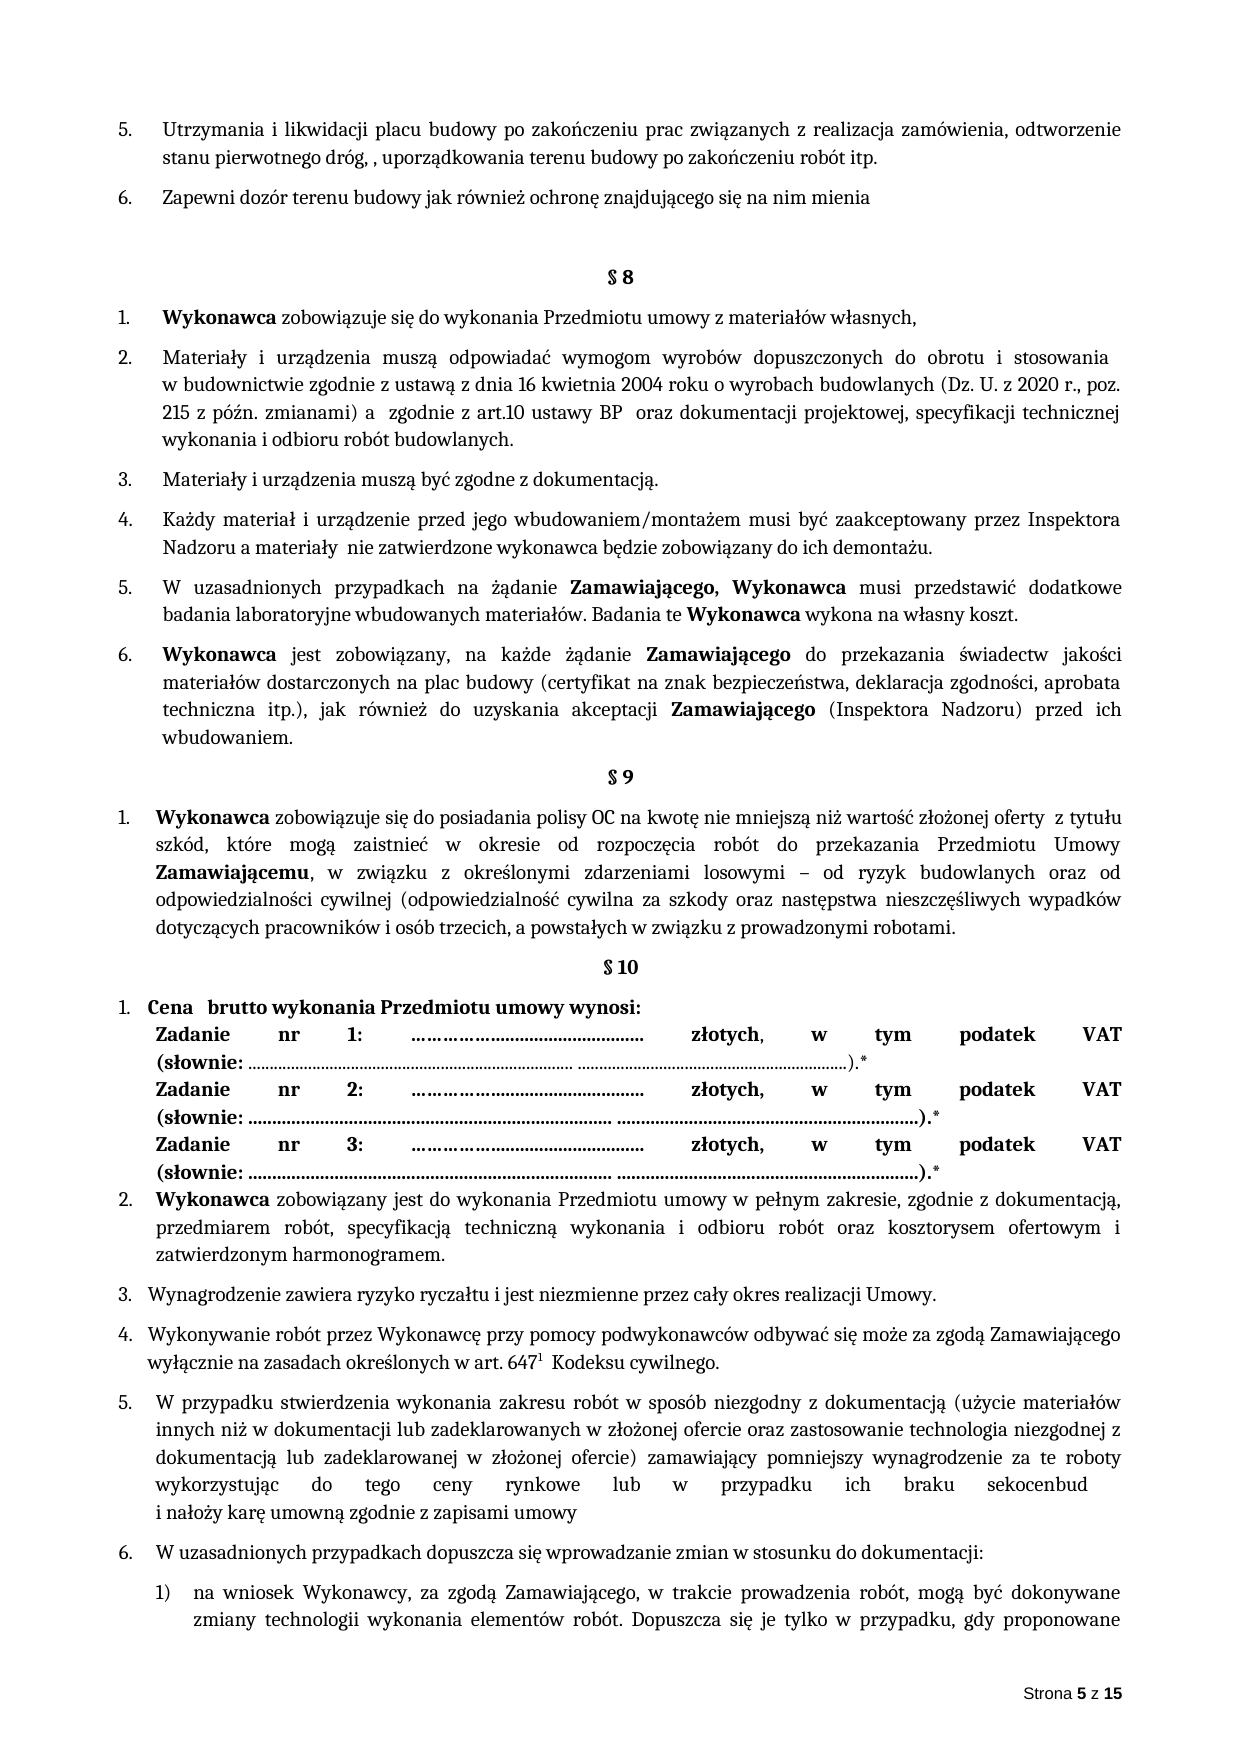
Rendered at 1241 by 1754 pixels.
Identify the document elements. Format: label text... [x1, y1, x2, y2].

list Zapewni dozór terenu budowy jak również ochronę znajdującego się na nim mienia [118, 186, 1122, 209]
text § 10 [118, 956, 1122, 979]
list Wykonawca zobowiązany jest do wykonania Przedmiotu umowy w pełnym zakresie, zgodnie z dokumentacją, przedmiarem robót, specyfikacją techniczną wykonania i odbioru robót oraz kosztorysem ofertowym i zatwierdzonym harmonogramem. [118, 1188, 1122, 1267]
list Materiały i urządzenia muszą odpowiadać wymogom wyrobów dopuszczonych do obrotu i stosowania w budownictwie zgodnie z ustawą z dnia 16 kwietnia 2004 roku o wyrobach budowlanych (Dz. U. z 2020 r., poz. 215 z późn. zmianami) a zgodnie z art.10 ustawy BP oraz dokumentacji projektowej, specyfikacji technicznej wykonania i odbioru robót budowlanych. [118, 346, 1122, 452]
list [156, 1581, 1122, 1632]
list W uzasadnionych przypadkach dopuszcza się wprowadzanie zmian w stosunku do dokumentacji: [118, 1541, 1122, 1564]
list Wykonawca jest zobowiązany, na każde żądanie Zamawiającego do przekazania świadectw jakości materiałów dostarczonych na plac budowy (certyfikat na znak bezpieczeństwa, deklaracja zgodności, aprobata techniczna itp.), jak również do uzyskania akceptacji Zamawiającego (Inspektora Nadzoru) przed ich wbudowaniem. [118, 643, 1122, 749]
list Materiały i urządzenia muszą być zgodne z dokumentacją. [118, 468, 1122, 492]
text § 8 [118, 266, 1122, 289]
text Zadanie nr 1: ……………................................ złotych, w tym podatek VAT (słownie: ............................................................................ ...............................................................).* [156, 1023, 1122, 1074]
list Wykonawca zobowiązuje się do posiadania polisy OC na kwotę nie mniejszą niż wartość złożonej oferty z tytułu szkód, które mogą zaistnieć w okresie od rozpoczęcia robót do przekazania Przedmiotu Umowy Zamawiającemu, w związku z określonymi zdarzeniami losowymi – od ryzyk budowlanych oraz od odpowiedzialności cywilnej (odpowiedzialność cywilna za szkody oraz następstwa nieszczęśliwych wypadków dotyczących pracowników i osób trzecich, a powstałych w związku z prowadzonymi robotami. [118, 806, 1122, 939]
list Utrzymania i likwidacji placu budowy po zakończeniu prac związanych z realizacja zamówienia, odtworzenie stanu pierwotnego dróg, , uporządkowania terenu budowy po zakończeniu robót itp. [118, 118, 1122, 169]
list W przypadku stwierdzenia wykonania zakresu robót w sposób niezgodny z dokumentacją (użycie materiałów innych niż w dokumentacji lub zadeklarowanych w złożonej ofercie oraz zastosowanie technologia niezgodnej z dokumentacją lub zadeklarowanej w złożonej ofercie) zamawiający pomniejszy wynagrodzenie za te roboty wykorzystując do tego ceny rynkowe lub w przypadku ich braku sekocenbud i nałoży karę umowną zgodnie z zapisami umowy [118, 1391, 1122, 1524]
text § 9 [118, 766, 1122, 789]
list Wynagrodzenie zawiera ryzyko ryczałtu i jest niezmienne przez cały okres realizacji Umowy. [118, 1283, 1122, 1307]
list Każdy materiał i urządzenie przed jego wbudowaniem/montażem musi być zaakceptowany przez Inspektora Nadzoru a materiały nie zatwierdzone wykonawca będzie zobowiązany do ich demontażu. [118, 508, 1122, 559]
text Zadanie nr 3: ……………................................ złotych, w tym podatek VAT (słownie: ............................................................................ ...............................................................).* [156, 1133, 1122, 1184]
list Wykonywanie robót przez Wykonawcę przy pomocy podwykonawców odbywać się może za zgodą Zamawiającego wyłącznie na zasadach określonych w art. 6471 Kodeksu cywilnego. [118, 1323, 1122, 1374]
list W uzasadnionych przypadkach na żądanie Zamawiającego, Wykonawca musi przedstawić dodatkowe badania laboratoryjne wbudowanych materiałów. Badania te Wykonawca wykona na własny koszt. [118, 576, 1122, 627]
list Cena brutto wykonania Przedmiotu umowy wynosi: [118, 996, 1122, 1019]
text Zadanie nr 2: ……………................................ złotych, w tym podatek VAT (słownie: ............................................................................ ...............................................................).* [156, 1078, 1122, 1129]
list Wykonawca zobowiązuje się do wykonania Przedmiotu umowy z materiałów własnych, [118, 306, 1122, 329]
